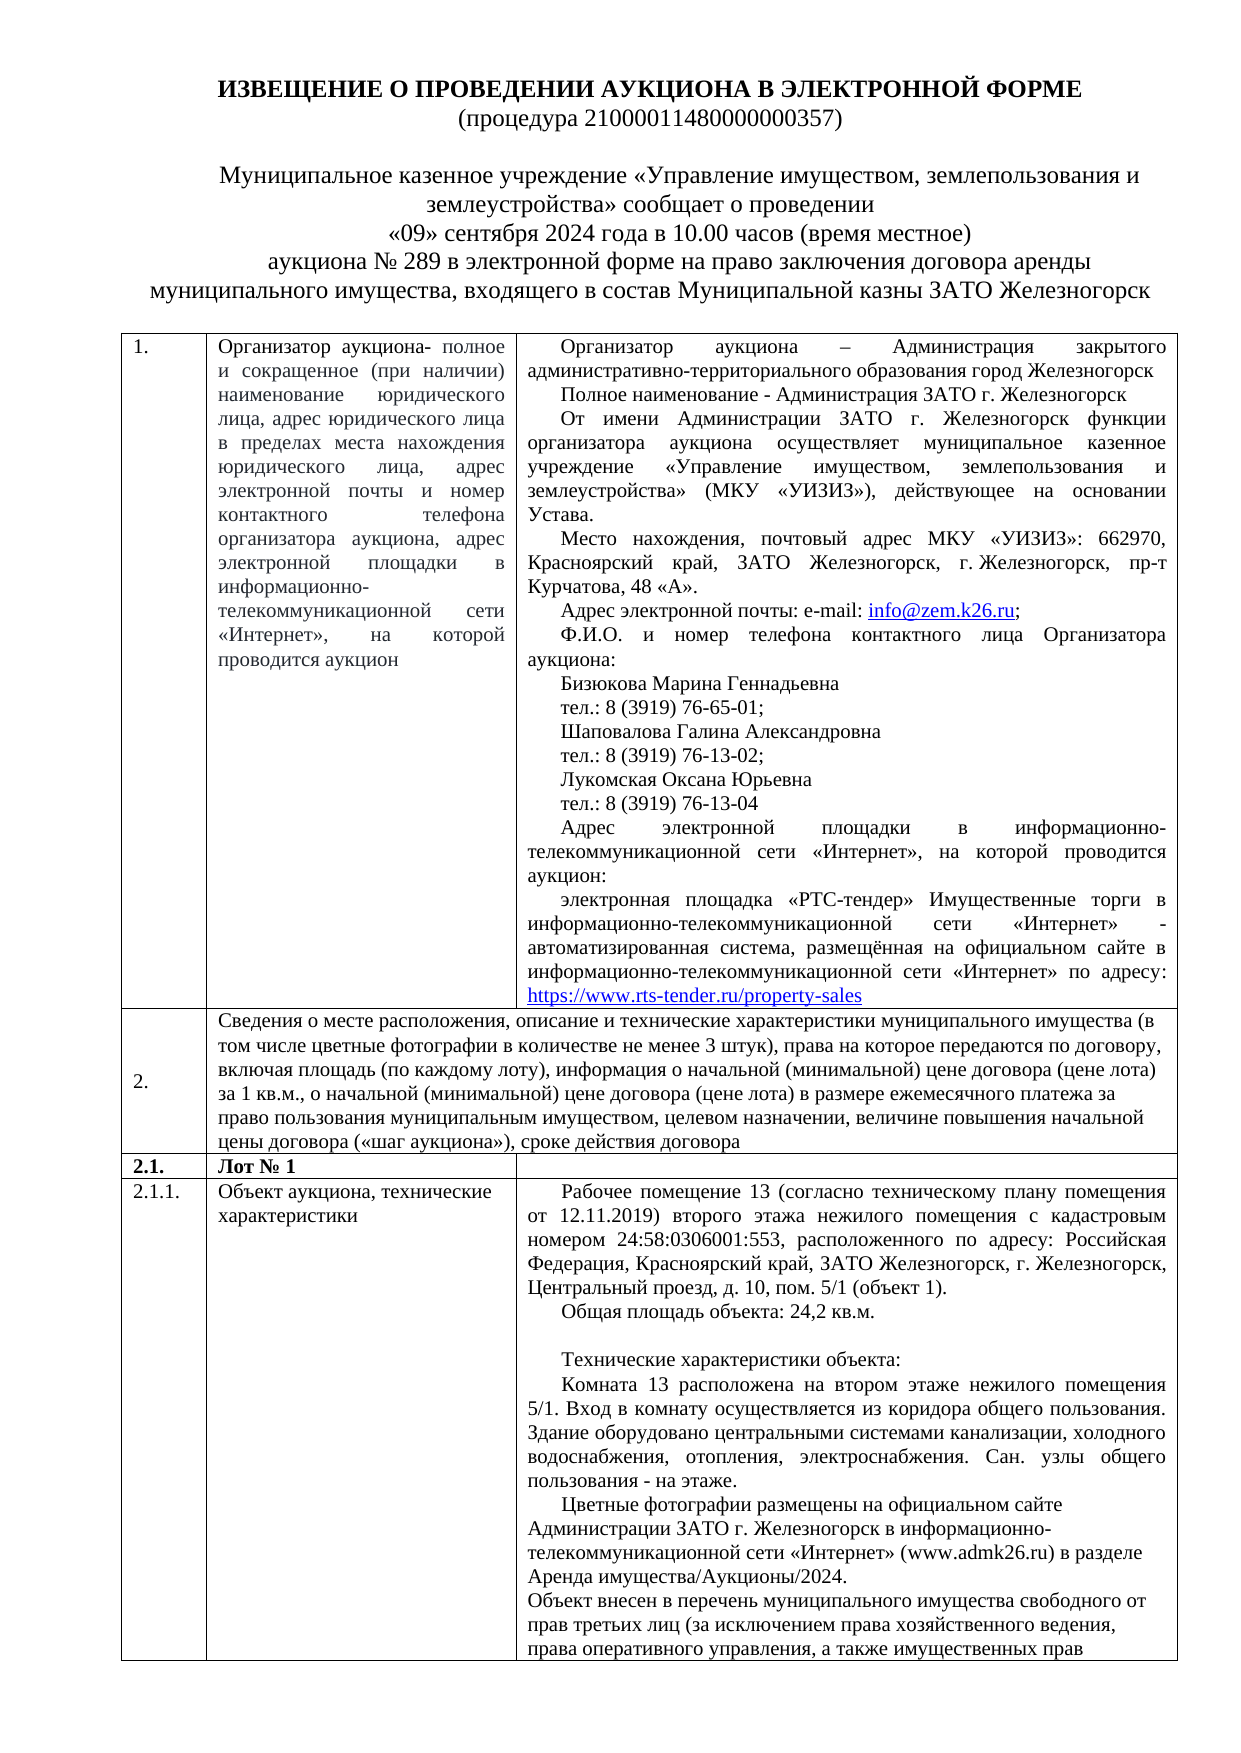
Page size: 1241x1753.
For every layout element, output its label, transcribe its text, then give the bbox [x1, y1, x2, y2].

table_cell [517, 1179, 1177, 1660]
table_cell 2. [122, 1009, 206, 1153]
table_header 1. [122, 334, 206, 1007]
subtitle (процедура 21000011480000000357) [133, 103, 1167, 131]
table_cell Лот № 1 [207, 1154, 516, 1178]
table_cell Сведения о месте расположения, описание и технические характеристики муниципального имущества (в том числе цветные фотографии в количестве не менее 3 штук), права на которое передаются по договору, включая площадь (по каждому лоту), информация о начальной (минимальной) цене договора (цене лота) за 1 кв.м., о начальной (минимальной) цене договора (цене лота) в размере ежемесячного платежа за право пользования муниципальным имуществом, целевом назначении, величине повышения начальной цены договора («шаг аукциона»), сроке действия договора [207, 1009, 1177, 1153]
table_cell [207, 1179, 516, 1660]
text аукциона № 289 в электронной форме на право заключения договора аренды муниципального имущества, входящего в состав Муниципальной казны ЗАТО Железногорск [133, 246, 1167, 304]
table_cell [517, 1154, 1177, 1178]
subtitle ИЗВЕЩЕНИЕ О ПРОВЕДЕНИИ АУКЦИОНА В ЭЛЕКТРОННОЙ ФОРМЕ [133, 74, 1167, 103]
table_cell 2.1. [122, 1154, 206, 1178]
table_cell 2.1.1. [122, 1179, 206, 1660]
table_header Организатор аукциона – Администрация закрытого административно-территориального образования город Железногорск Полное наименование - Администрация ЗАТО г. Железногорск От имени Администрации ЗАТО г. Железногорск функции организатора аукциона осуществляет муниципальное казенное учреждение «Управление имуществом, землепользования и землеустройства» (МКУ «УИЗИЗ»), действующее на основании Устава. Место нахождения, почтовый адрес МКУ «УИЗИЗ»: 662970, Красноярский край, ЗАТО Железногорск, г. Железногорск, пр-т Курчатова, 48 «А». Адрес электронной почты: e-mail: info@zem.k26.ru; Ф.И.О. и номер телефона контактного лица Организатора аукциона: Бизюкова Марина Геннадьевна тел.: 8 (3919) 76-65-01; Шаповалова Галина Александровна тел.: 8 (3919) 76-13-02; Лукомская Оксана Юрьевна тел.: 8 (3919) 76-13-04 Адрес электронной площадки в информационно-телекоммуникационной сети «Интернет», на которой проводится аукцион: электронная площадка «РТС-тендер» Имущественные торги в информационно-телекоммуникационной сети «Интернет» - автоматизированная система, размещённая на официальном сайте в информационно-телекоммуникационной сети «Интернет» по адресу: https://www.rts-tender.ru/property-sales [517, 334, 1177, 1007]
text Муниципальное казенное учреждение «Управление имуществом, землепользования и землеустройства» сообщает о проведении [133, 160, 1167, 218]
table_header Организатор аукциона- полное и сокращенное (при наличии) наименование юридического лица, адрес юридического лица в пределах места нахождения юридического лица, адрес электронной почты и номер контактного телефона организатора аукциона, адрес электронной площадки в информационно-телекоммуникационной сети «Интернет», на которой проводится аукцион [207, 334, 516, 1007]
text «09» сентября 2024 года в 10.00 часов (время местное) [133, 218, 1167, 246]
